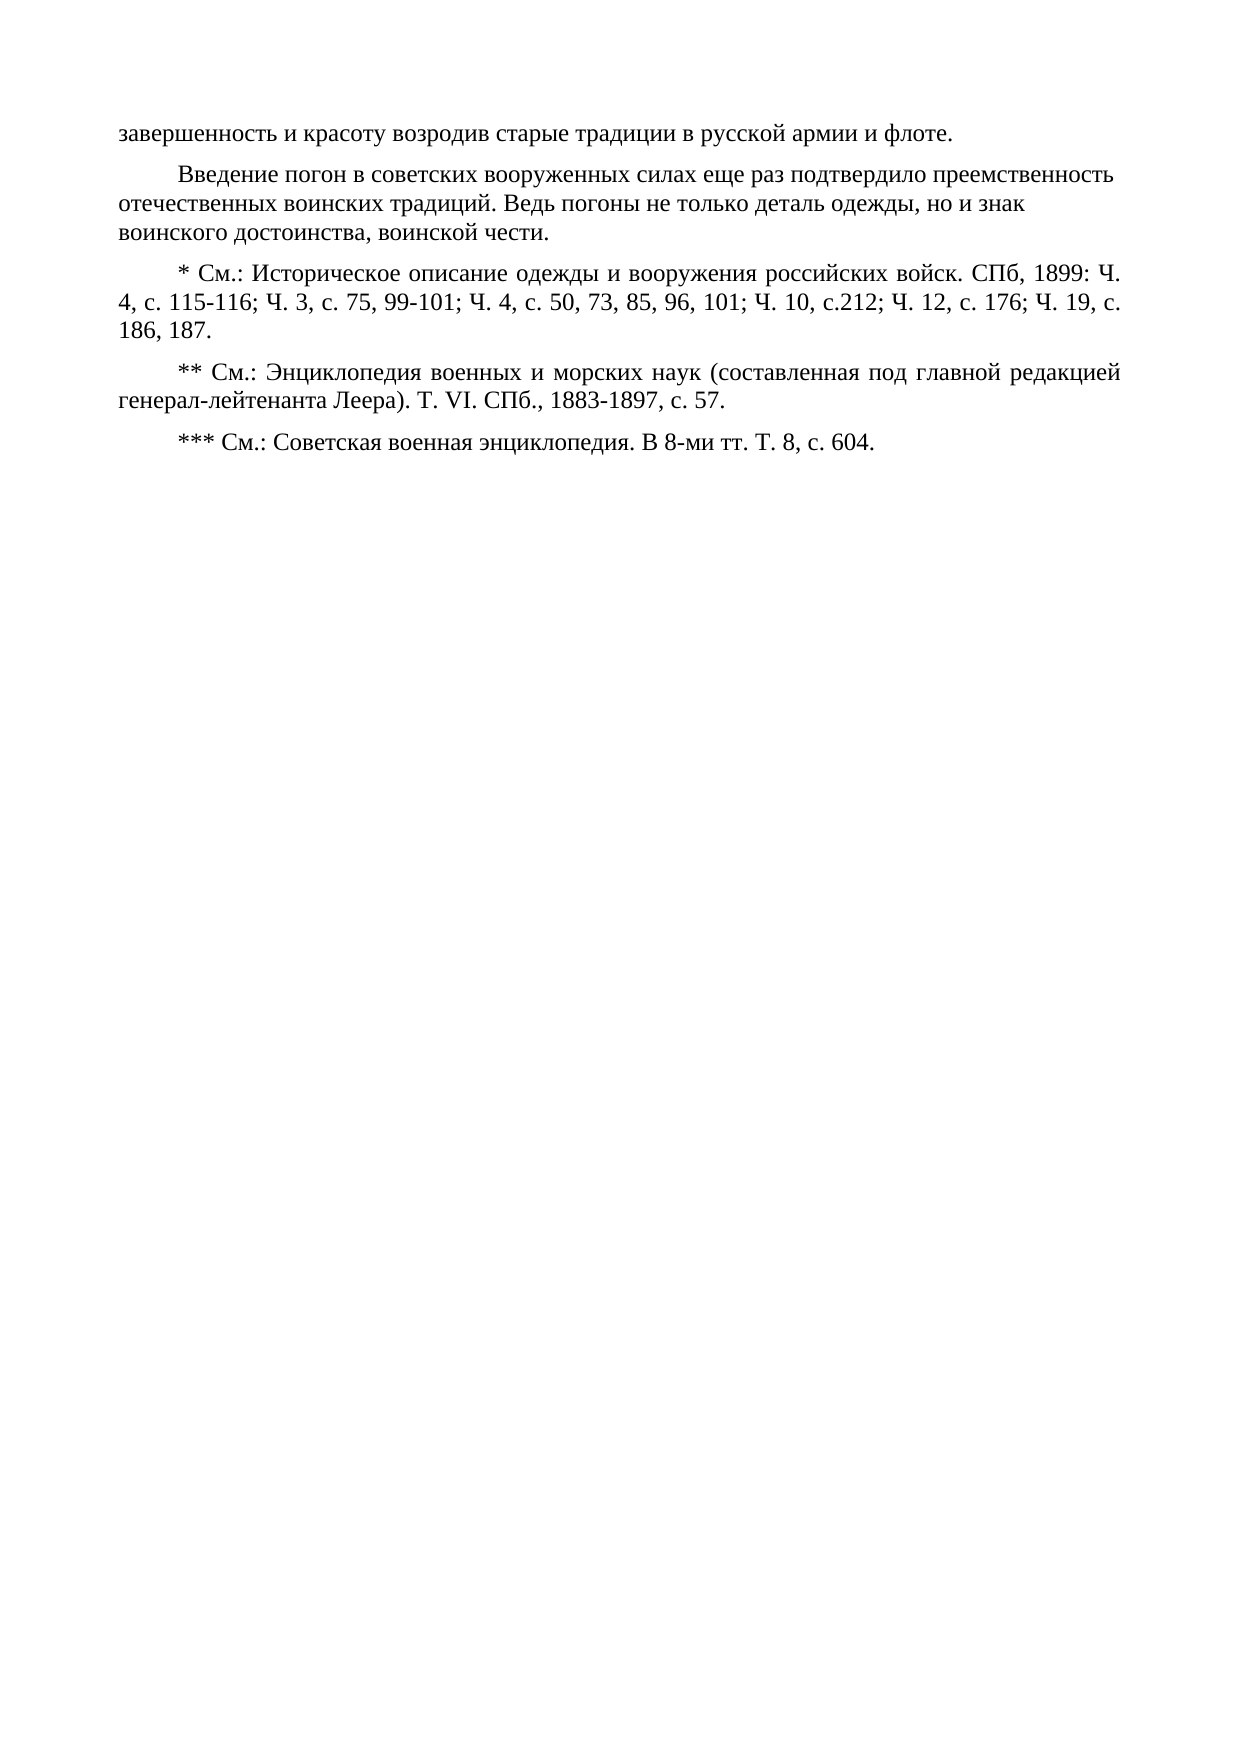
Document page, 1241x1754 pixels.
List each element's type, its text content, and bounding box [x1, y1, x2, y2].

text *** См.: Советская военная энциклопедия. В 8-ми тт. Т. 8, с. 604. [118, 427, 1122, 456]
text Введение погон в советских вооруженных силах еще раз подтвердило преемственность отечественных воинских традиций. Ведь погоны не только деталь одежды, но и знак воинского достоинства, воинской чести. [118, 159, 1122, 246]
text * См.: Историческое описание одежды и вооружения российских войск. СПб, 1899: Ч. 4, с. 115-116; Ч. 3, с. 75, 99-101; Ч. 4, с. 50, 73, 85, 96, 101; Ч. 10, с.212; Ч. 12, с. 176; Ч. 19, с. 186, 187. [118, 258, 1122, 344]
text ** См.: Энциклопедия военных и морских наук (составленная под главной редакцией генерал-лейтенанта Леера). Т. VI. СПб., 1883-1897, с. 57. [118, 357, 1122, 414]
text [118, 118, 1122, 147]
